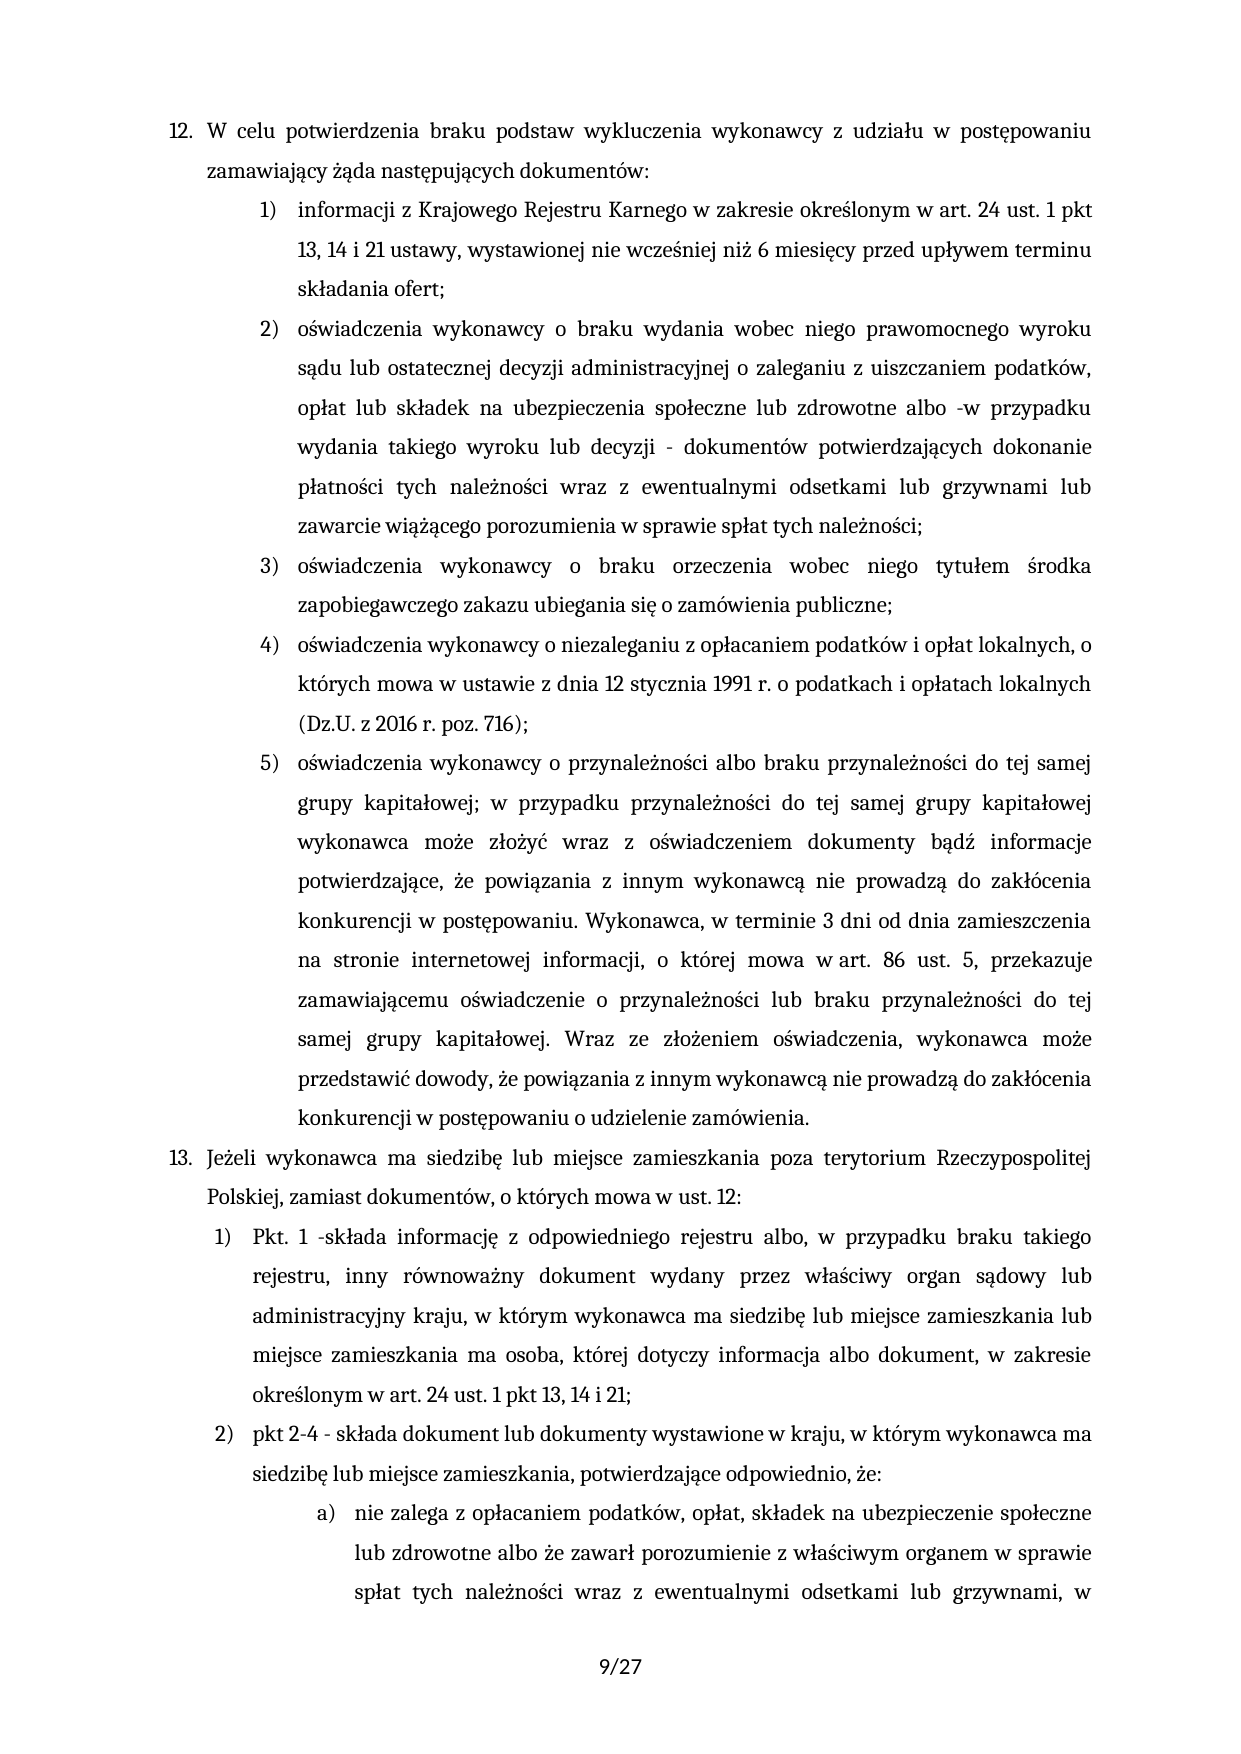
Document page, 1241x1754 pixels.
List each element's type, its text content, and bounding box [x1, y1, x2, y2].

list oświadczenia wykonawcy o przynależności albo braku przynależności do tej samej grupy kapitałowej; w przypadku przynależności do tej samej grupy kapitałowej wykonawca może złożyć wraz z oświadczeniem dokumenty bądź informacje potwierdzające, że powiązania z innym wykonawcą nie prowadzą do zakłócenia konkurencji w postępowaniu. Wykonawca, w terminie 3 dni od dnia zamieszczenia na stronie internetowej informacji, o której mowa w art. 86 ust. 5, przekazuje zamawiającemu oświadczenie o przynależności lub braku przynależności do tej samej grupy kapitałowej. Wraz ze złożeniem oświadczenia, wykonawca może przedstawić dowody, że powiązania z innym wykonawcą nie prowadzą do zakłócenia konkurencji w postępowaniu o udzielenie zamówienia. [260, 750, 1093, 1131]
list oświadczenia wykonawcy o braku wydania wobec niego prawomocnego wyroku sądu lub ostatecznej decyzji administracyjnej o zaleganiu z uiszczaniem podatków, opłat lub składek na ubezpieczenia społeczne lub zdrowotne albo -w przypadku wydania takiego wyroku lub decyzji - dokumentów potwierdzających dokonanie płatności tych należności wraz z ewentualnymi odsetkami lub grzywnami lub zawarcie wiążącego porozumienia w sprawie spłat tych należności; [260, 316, 1093, 539]
list informacji z Krajowego Rejestru Karnego w zakresie określonym w art. 24 ust. 1 pkt 13, 14 i 21 ustawy, wystawionej nie wcześniej niż 6 miesięcy przed upływem terminu składania ofert; [260, 197, 1093, 302]
list Pkt. 1 -składa informację z odpowiedniego rejestru albo, w przypadku braku takiego rejestru, inny równoważny dokument wydany przez właściwy organ sądowy lub administracyjny kraju, w którym wykonawca ma siedzibę lub miejsce zamieszkania lub miejsce zamieszkania ma osoba, której dotyczy informacja albo dokument, w zakresie określonym w art. 24 ust. 1 pkt 13, 14 i 21; [215, 1223, 1093, 1408]
list oświadczenia wykonawcy o braku orzeczenia wobec niego tytułem środka zapobiegawczego zakazu ubiegania się o zamówienia publiczne; [260, 552, 1093, 618]
list pkt 2-4 - składa dokument lub dokumenty wystawione w kraju, w którym wykonawca ma siedzibę lub miejsce zamieszkania, potwierdzające odpowiednio, że: [215, 1421, 1093, 1487]
list Jeżeli wykonawca ma siedzibę lub miejsce zamieszkania poza terytorium Rzeczypospolitej Polskiej, zamiast dokumentów, o których mowa w ust. 12: [169, 1144, 1093, 1210]
list W celu potwierdzenia braku podstaw wykluczenia wykonawcy z udziału w postępowaniu zamawiający żąda następujących dokumentów: [169, 118, 1093, 184]
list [317, 1500, 1093, 1605]
list oświadczenia wykonawcy o niezaleganiu z opłacaniem podatków i opłat lokalnych, o których mowa w ustawie z dnia 12 stycznia 1991 r. o podatkach i opłatach lokalnych (Dz.U. z 2016 r. poz. 716); [260, 631, 1093, 737]
